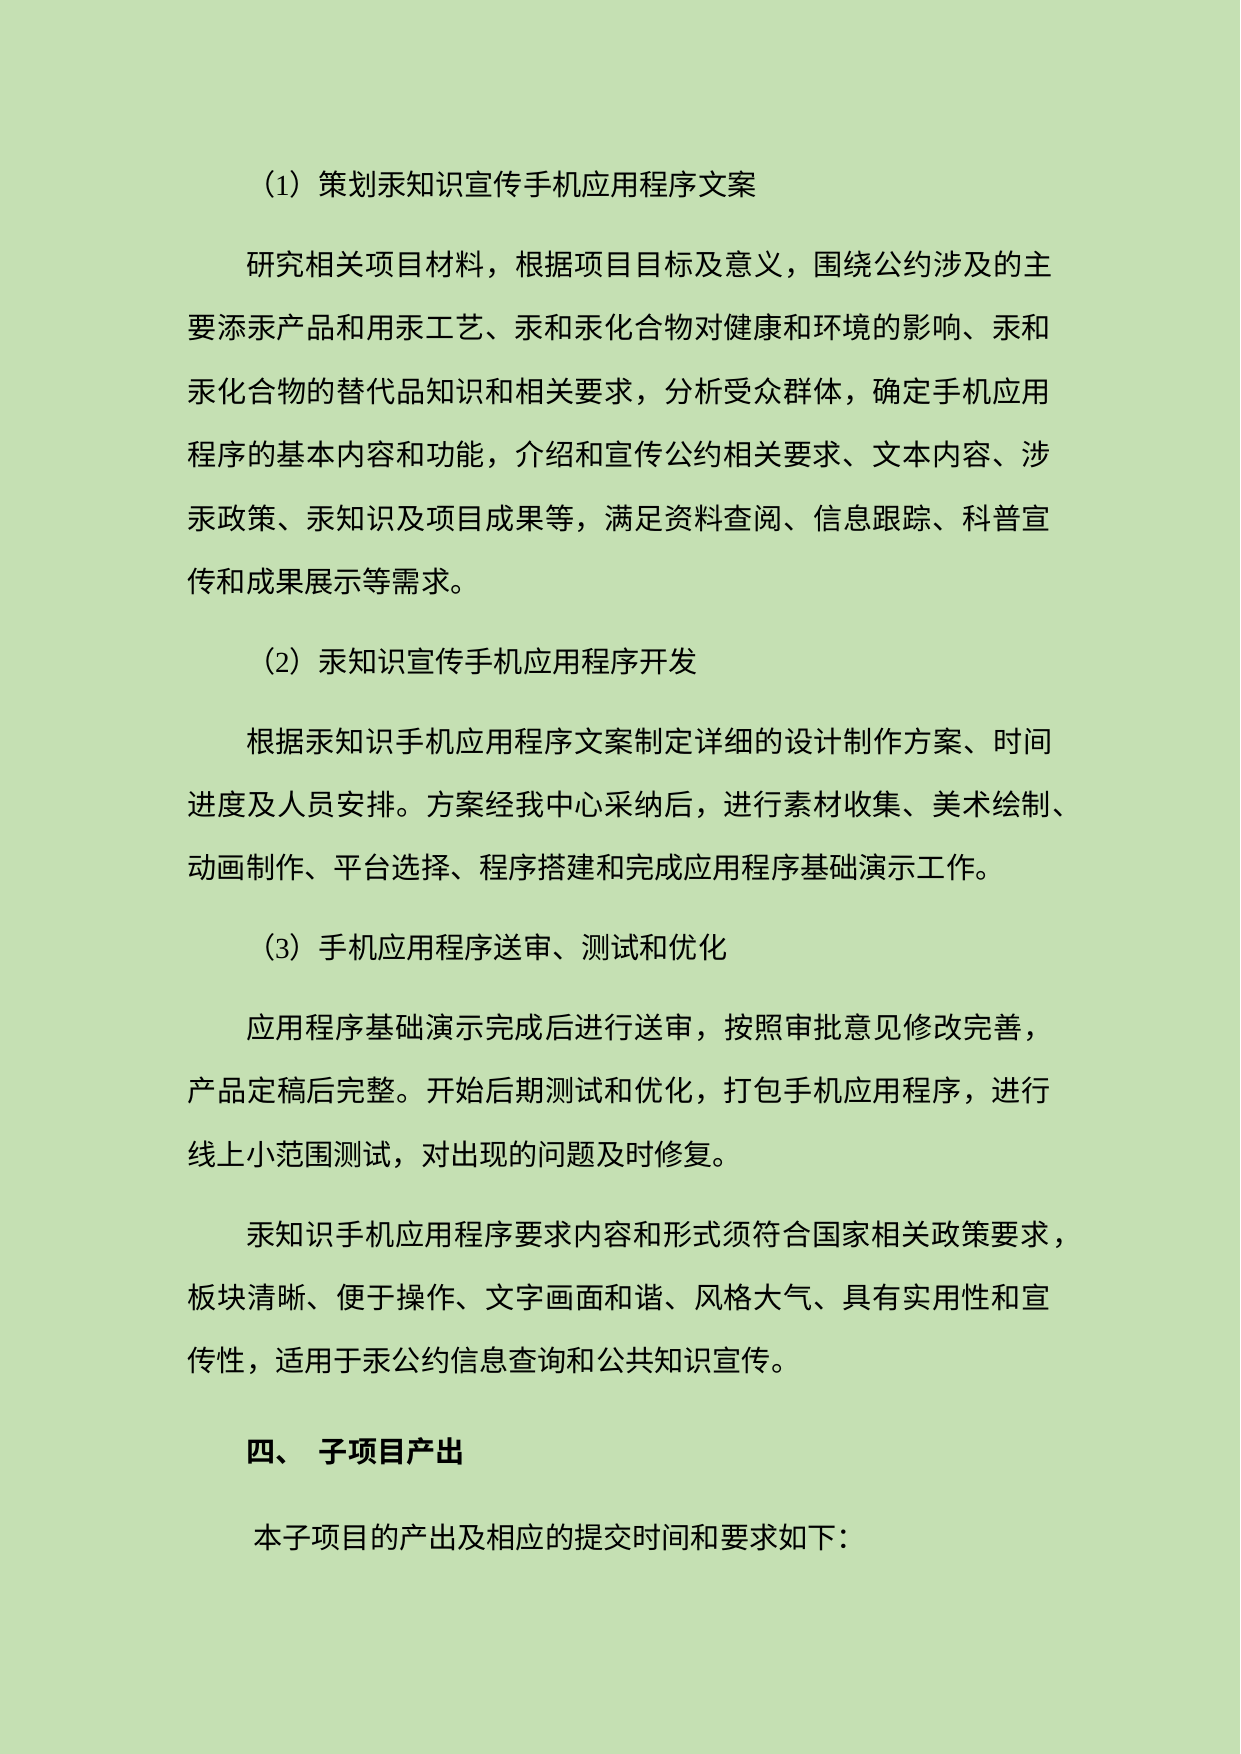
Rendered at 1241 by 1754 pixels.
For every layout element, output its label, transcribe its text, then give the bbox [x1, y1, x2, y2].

list （1）策划汞知识宣传手机应用程序文案 [187, 162, 1053, 204]
list 子项目产出 [187, 1418, 1053, 1483]
list （3）手机应用程序送审、测试和优化 [187, 925, 1053, 967]
list 根据汞知识手机应用程序文案制定详细的设计制作方案、时间进度及人员安排。方案经我中心采纳后，进行素材收集、美术绘制、动画制作、平台选择、程序搭建和完成应用程序基础演示工作。 [187, 718, 1053, 887]
list （2）汞知识宣传手机应用程序开发 [187, 638, 1053, 681]
text 本子项目的产出及相应的提交时间和要求如下： [209, 1504, 1053, 1569]
list 研究相关项目材料，根据项目目标及意义，围绕公约涉及的主要添汞产品和用汞工艺、汞和汞化合物对健康和环境的影响、汞和汞化合物的替代品知识和相关要求，分析受众群体，确定手机应用程序的基本内容和功能，介绍和宣传公约相关要求、文本内容、涉汞政策、汞知识及项目成果等，满足资料查阅、信息跟踪、科普宣传和成果展示等需求。 [187, 242, 1053, 601]
list 应用程序基础演示完成后进行送审，按照审批意见修改完善，产品定稿后完整。开始后期测试和优化，打包手机应用程序，进行线上小范围测试，对出现的问题及时修复。 [187, 1004, 1053, 1174]
list 汞知识手机应用程序要求内容和形式须符合国家相关政策要求，板块清晰、便于操作、文字画面和谐、风格大气、具有实用性和宣传性，适用于汞公约信息查询和公共知识宣传。 [187, 1211, 1053, 1380]
